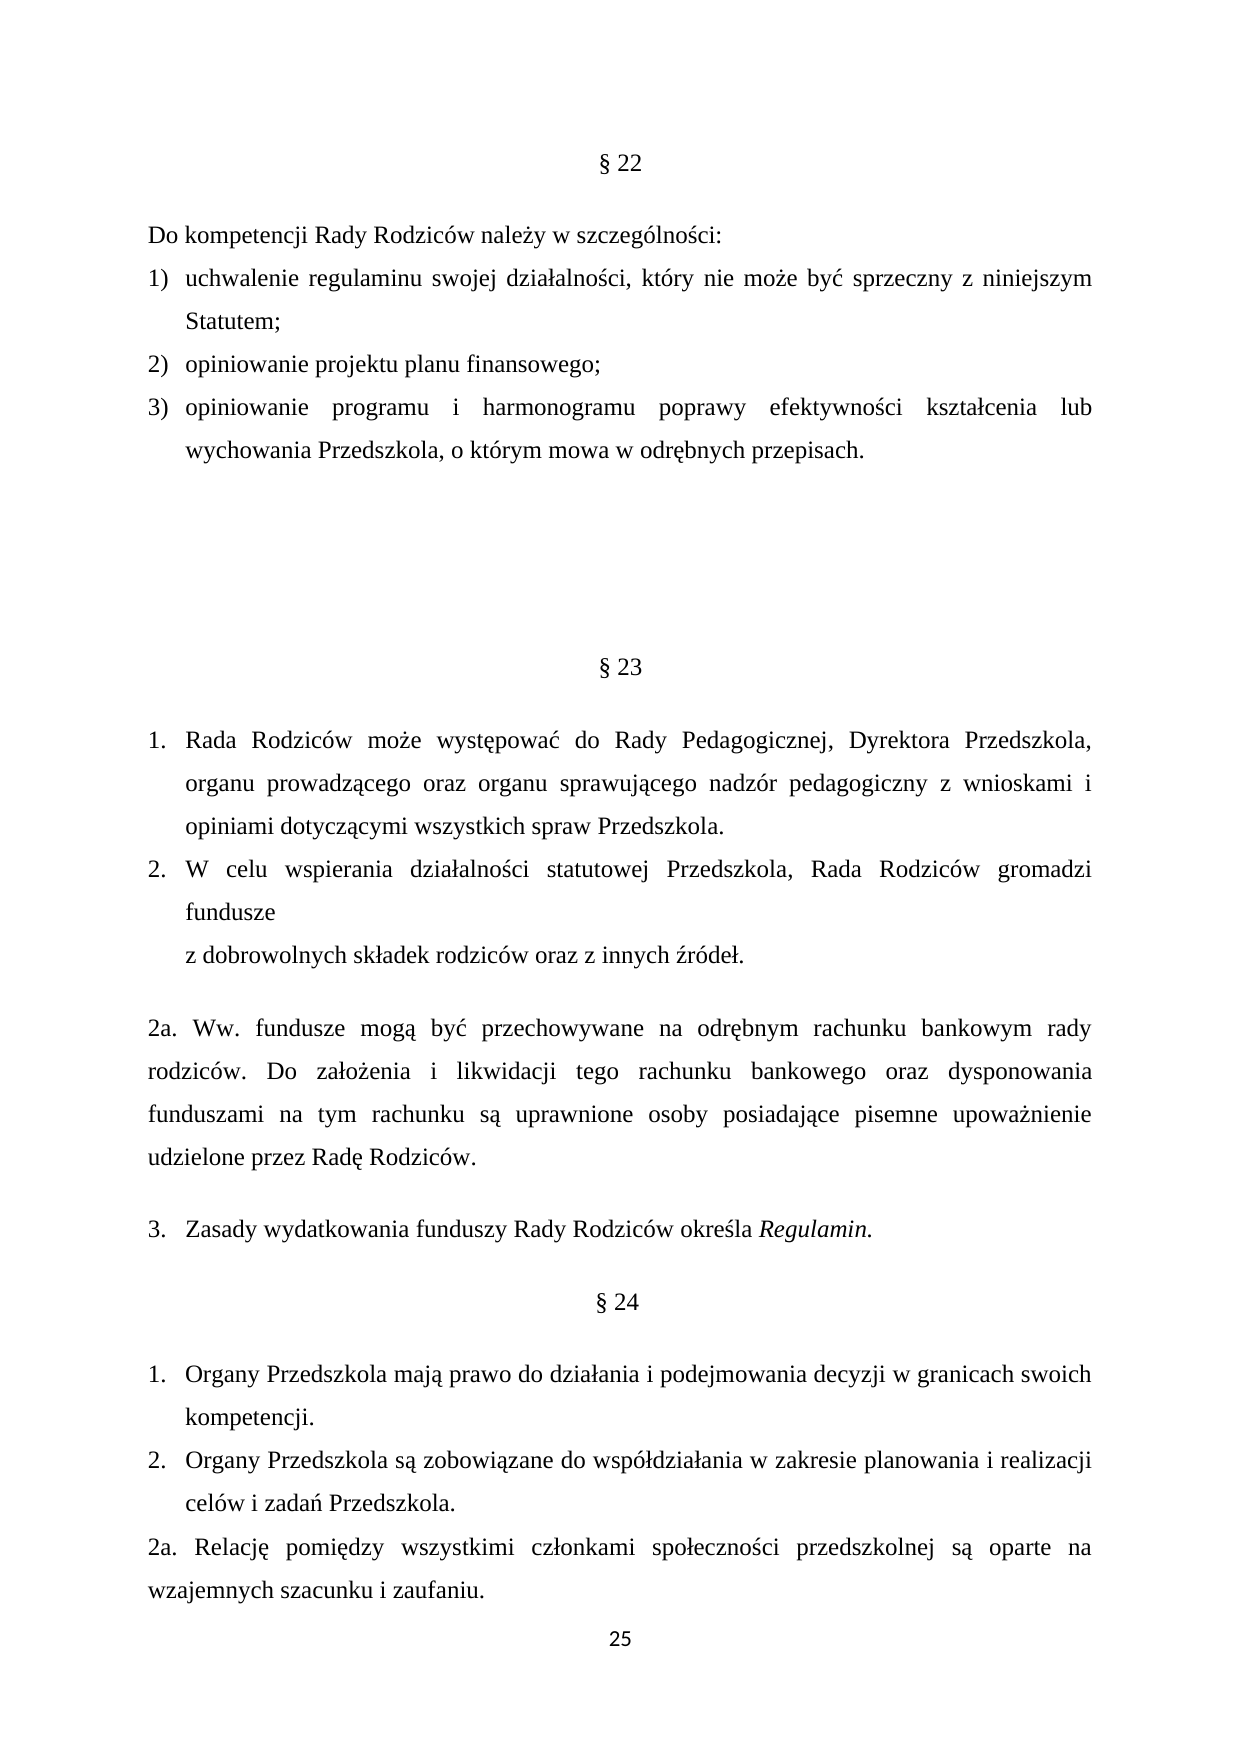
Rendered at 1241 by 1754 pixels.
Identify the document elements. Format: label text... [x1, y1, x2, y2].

list opiniowanie projektu planu finansowego; [148, 349, 1093, 378]
text 2a. Relację pomiędzy wszystkimi członkami społeczności przedszkolnej są oparte na wzajemnych szacunku i zaufaniu. [148, 1532, 1093, 1604]
list Zasady wydatkowania funduszy Rady Rodziców określa Regulamin. [148, 1214, 1093, 1243]
text 2a. Ww. fundusze mogą być przechowywane na odrębnym rachunku bankowym rady rodziców. Do założenia i likwidacji tego rachunku bankowego oraz dysponowania funduszami na tym rachunku są uprawnione osoby posiadające pisemne upoważnienie udzielone przez Radę Rodziców. [148, 1013, 1093, 1171]
text § 24 [148, 1287, 1093, 1315]
list Organy Przedszkola są zobowiązane do współdziałania w zakresie planowania i realizacji celów i zadań Przedszkola. [148, 1445, 1093, 1517]
list W celu wspierania działalności statutowej Przedszkola, Rada Rodziców gromadzi fundusze z dobrowolnych składek rodziców oraz z innych źródeł. [148, 854, 1093, 969]
text Do kompetencji Rady Rodziców należy w szczególności: [148, 220, 1093, 249]
text § 23 [148, 652, 1093, 681]
list opiniowanie programu i harmonogramu poprawy efektywności kształcenia lub wychowania Przedszkola, o którym mowa w odrębnych przepisach. [148, 392, 1093, 464]
list uchwalenie regulaminu swojej działalności, który nie może być sprzeczny z niniejszym Statutem; [148, 263, 1093, 335]
text § 22 [148, 148, 1093, 176]
list Rada Rodziców może występować do Rady Pedagogicznej, Dyrektora Przedszkola, organu prowadzącego oraz organu sprawującego nadzór pedagogiczny z wnioskami i opiniami dotyczącymi wszystkich spraw Przedszkola. [148, 725, 1093, 840]
list Organy Przedszkola mają prawo do działania i podejmowania decyzji w granicach swoich kompetencji. [148, 1359, 1093, 1431]
